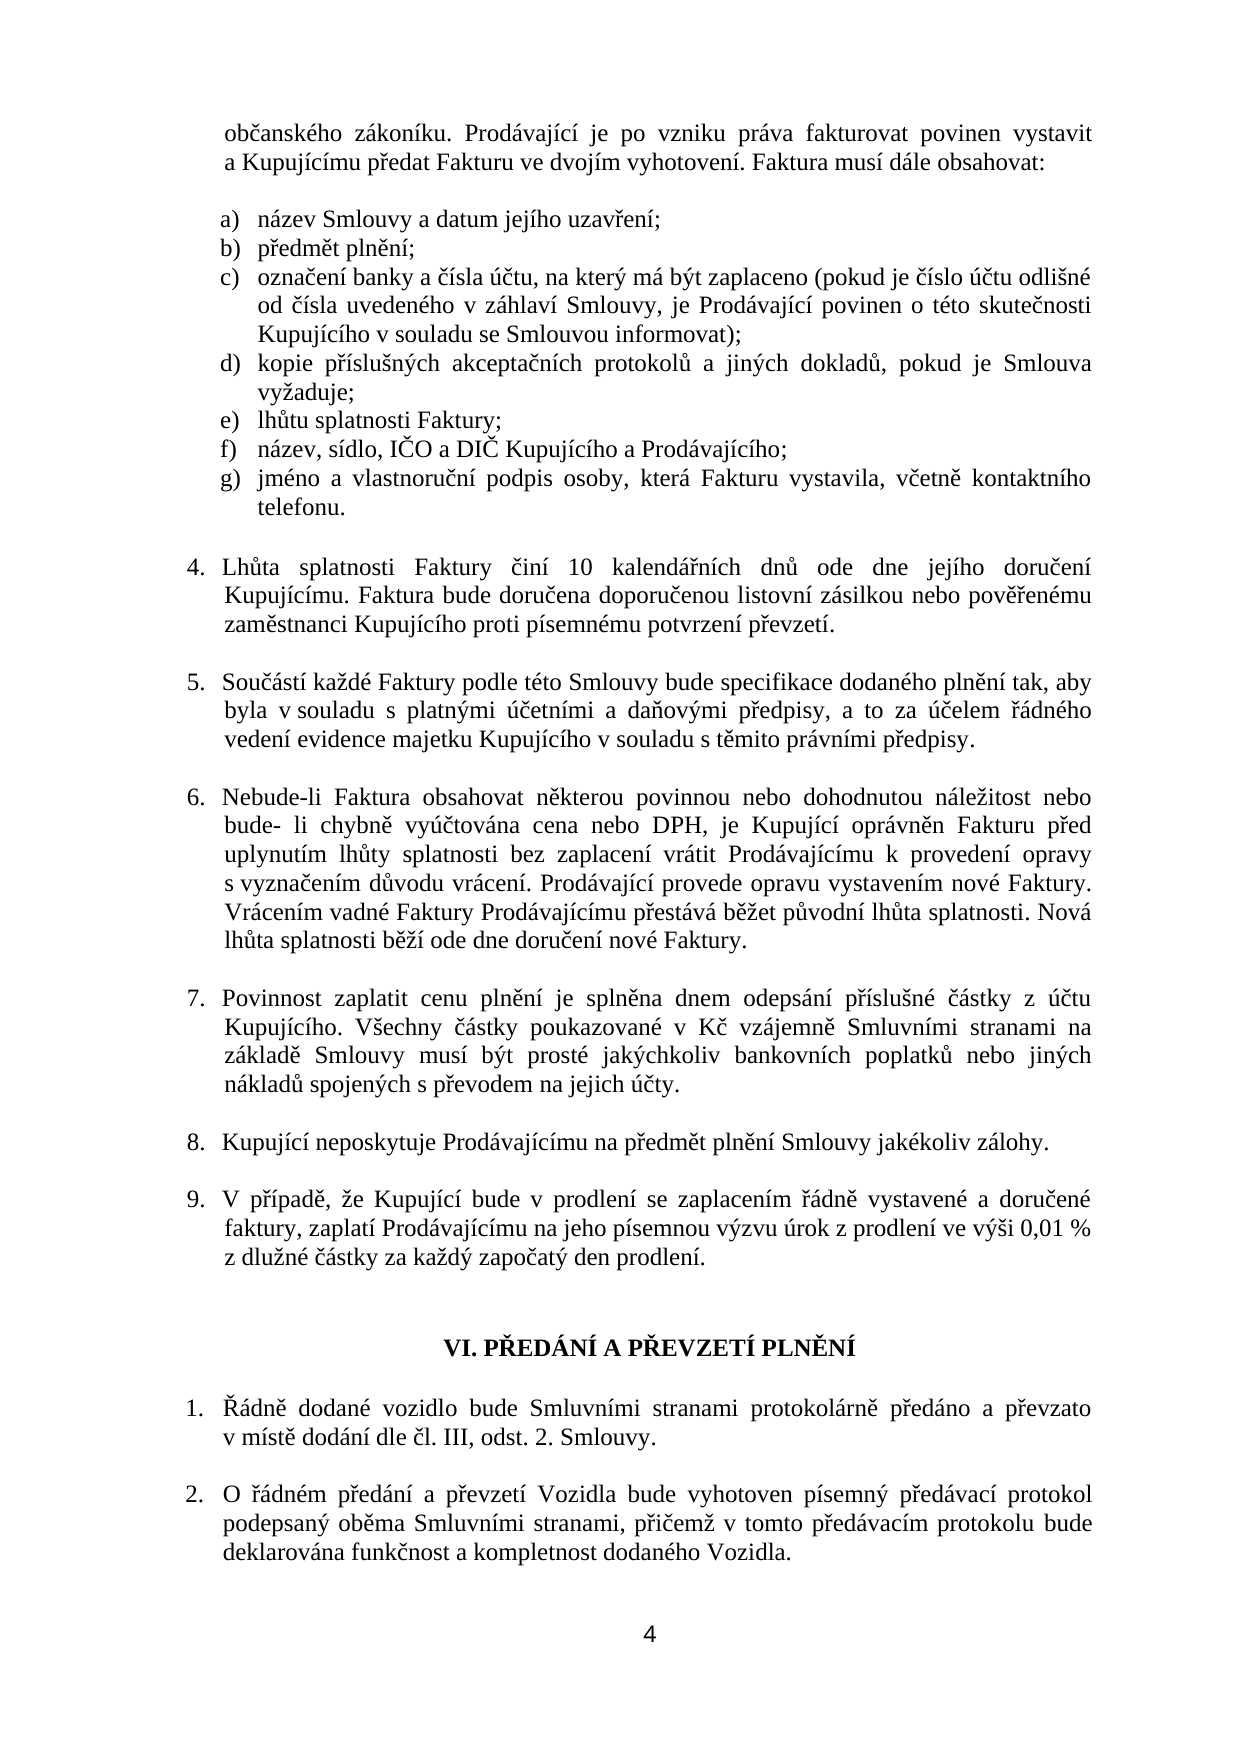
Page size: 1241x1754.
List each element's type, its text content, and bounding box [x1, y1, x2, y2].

list kopie příslušných akceptačních protokolů a jiných dokladů, pokud je Smlouva vyžaduje; [220, 348, 1092, 406]
list jméno a vlastnoruční podpis osoby, která Fakturu vystavila, včetně kontaktního telefonu. [220, 463, 1092, 521]
list Kupující neposkytuje Prodávajícímu na předmět plnění Smlouvy jakékoliv zálohy. [187, 1127, 1092, 1156]
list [187, 118, 1092, 176]
list Součástí každé Faktury podle této Smlouvy bude specifikace dodaného plnění tak, aby byla v souladu s platnými účetními a daňovými předpisy, a to za účelem řádného vedení evidence majetku Kupujícího v souladu s těmito právními předpisy. [187, 667, 1092, 753]
list V případě, že Kupující bude v prodlení se zaplacením řádně vystavené a doručené faktury, zaplatí Prodávajícímu na jeho písemnou výzvu úrok z prodlení ve výši 0,01 % z dlužné částky za každý započatý den prodlení. [187, 1184, 1092, 1271]
list Řádně dodané vozidlo bude Smluvními stranami protokolárně předáno a převzato v místě dodání dle čl. III, odst. 2. Smlouvy. [185, 1393, 1092, 1451]
list Povinnost zaplatit cenu plnění je splněna dnem odepsání příslušné částky z účtu Kupujícího. Všechny částky poukazované v Kč vzájemně Smluvními stranami na základě Smlouvy musí být prosté jakýchkoliv bankovních poplatků nebo jiných nákladů spojených s převodem na jejich účty. [187, 983, 1092, 1098]
text VI. PŘEDÁNÍ A PŘEVZETÍ PLNĚNÍ [148, 1333, 1092, 1362]
list Lhůta splatnosti Faktury činí 10 kalendářních dnů ode dne jejího doručení Kupujícímu. Faktura bude doručena doporučenou listovní zásilkou nebo pověřenému zaměstnanci Kupujícího proti písemnému potvrzení převzetí. [187, 552, 1092, 638]
list Nebude-li Faktura obsahovat některou povinnou nebo dohodnutou náležitost nebo bude- li chybně vyúčtována cena nebo DPH, je Kupující oprávněn Fakturu před uplynutím lhůty splatnosti bez zaplacení vrátit Prodávajícímu k provedení opravy s vyznačením důvodu vrácení. Prodávající provede opravu vystavením nové Faktury. Vrácením vadné Faktury Prodávajícímu přestává běžet původní lhůta splatnosti. Nová lhůta splatnosti běží ode dne doručení nové Faktury. [187, 782, 1092, 954]
list název, sídlo, IČO a DIČ Kupujícího a Prodávajícího; [220, 434, 1092, 463]
list lhůtu splatnosti Faktury; [220, 406, 1092, 434]
list označení banky a čísla účtu, na který má být zaplaceno (pokud je číslo účtu odlišné od čísla uvedeného v záhlaví Smlouvy, je Prodávající povinen o této skutečnosti Kupujícího v souladu se Smlouvou informovat); [220, 262, 1092, 348]
list název Smlouvy a datum jejího uzavření; [220, 204, 1092, 233]
list předmět plnění; [220, 233, 1092, 262]
list O řádném předání a převzetí Vozidla bude vyhotoven písemný předávací protokol podepsaný oběma Smluvními stranami, přičemž v tomto předávacím protokolu bude deklarována funkčnost a kompletnost dodaného Vozidla. [185, 1479, 1092, 1566]
